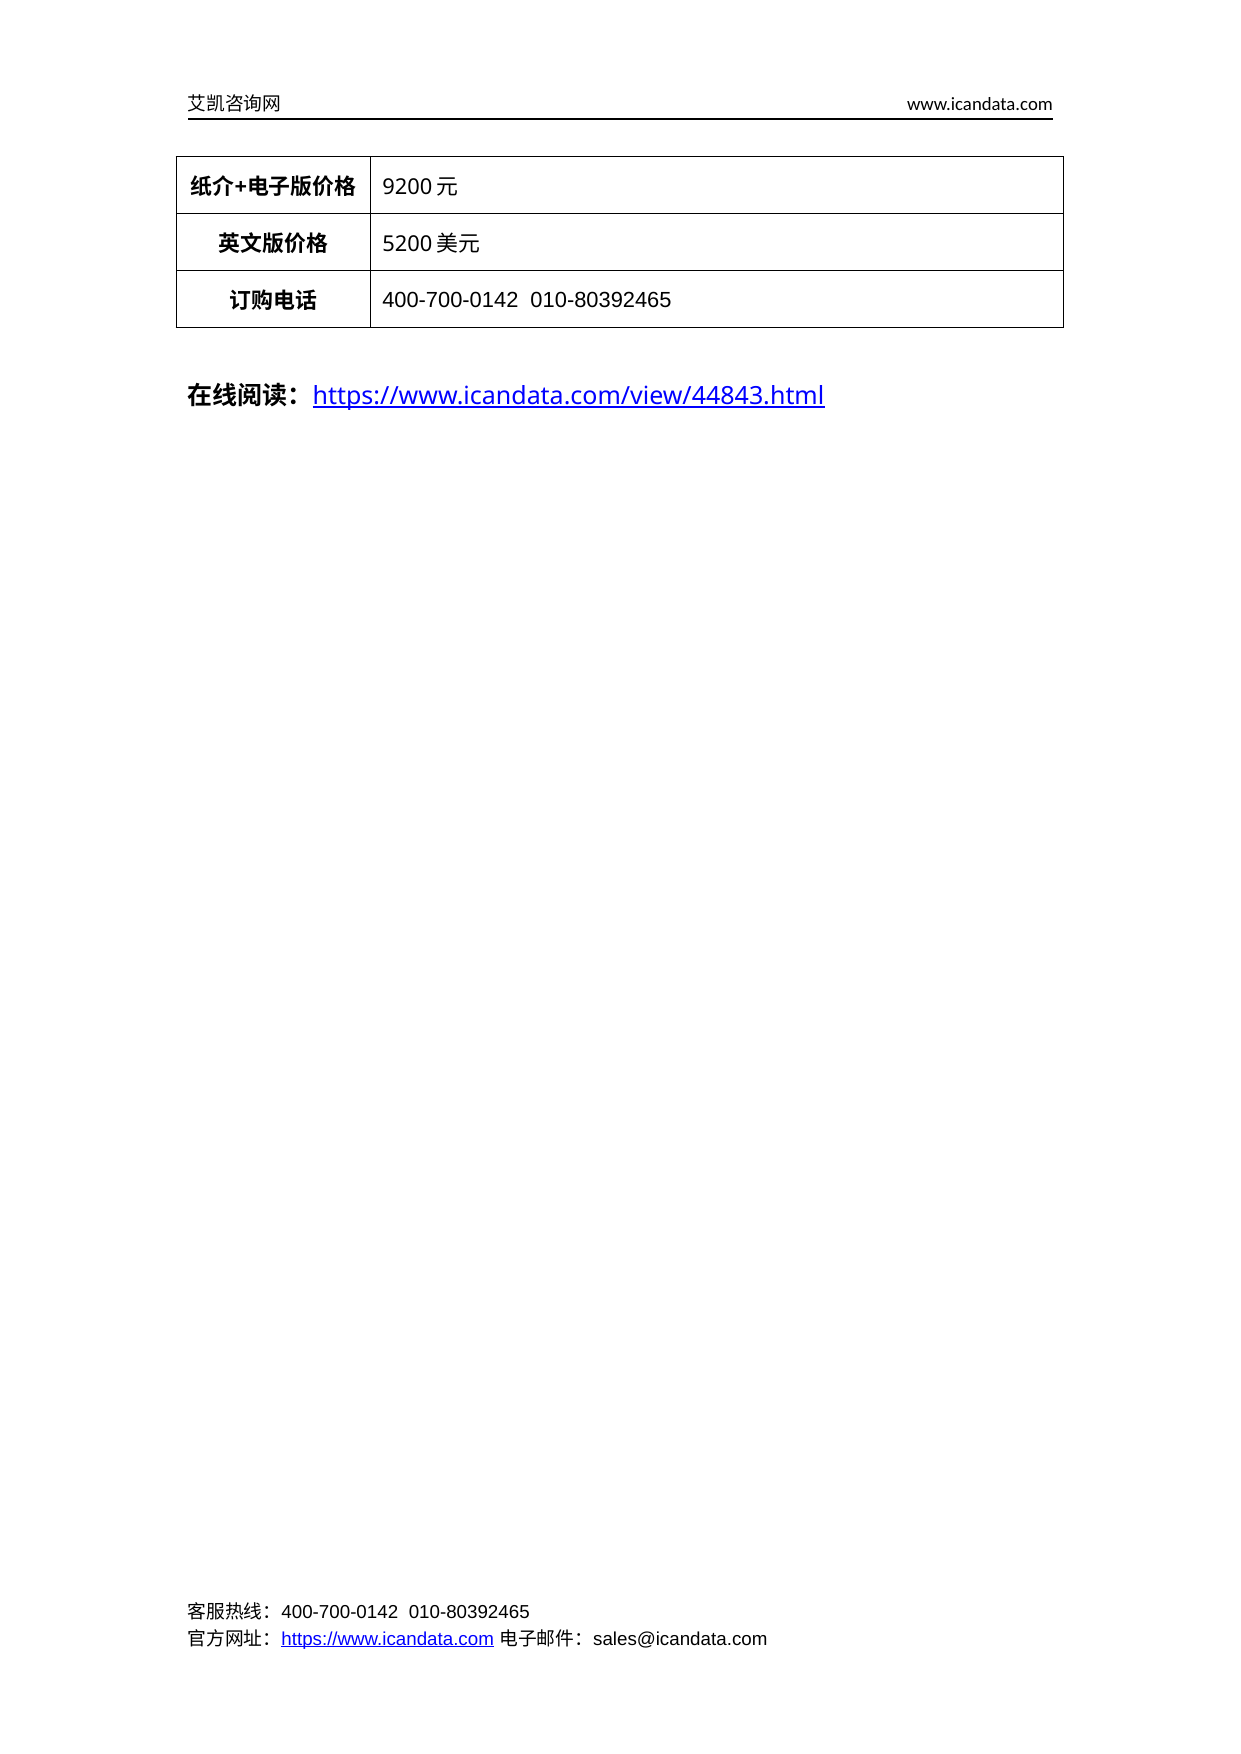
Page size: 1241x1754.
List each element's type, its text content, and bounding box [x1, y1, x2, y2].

table_cell 订购电话 [177, 271, 370, 327]
table_cell 5200美元 [371, 214, 1063, 270]
table_cell 9200元 [371, 157, 1063, 213]
table_cell 英文版价格 [177, 214, 370, 270]
table_cell 400-700-0142 010-80392465 [371, 271, 1063, 327]
table_cell 纸介+电子版价格 [177, 157, 370, 213]
text 在线阅读：https://www.icandata.com/view/44843.html [187, 361, 1053, 426]
